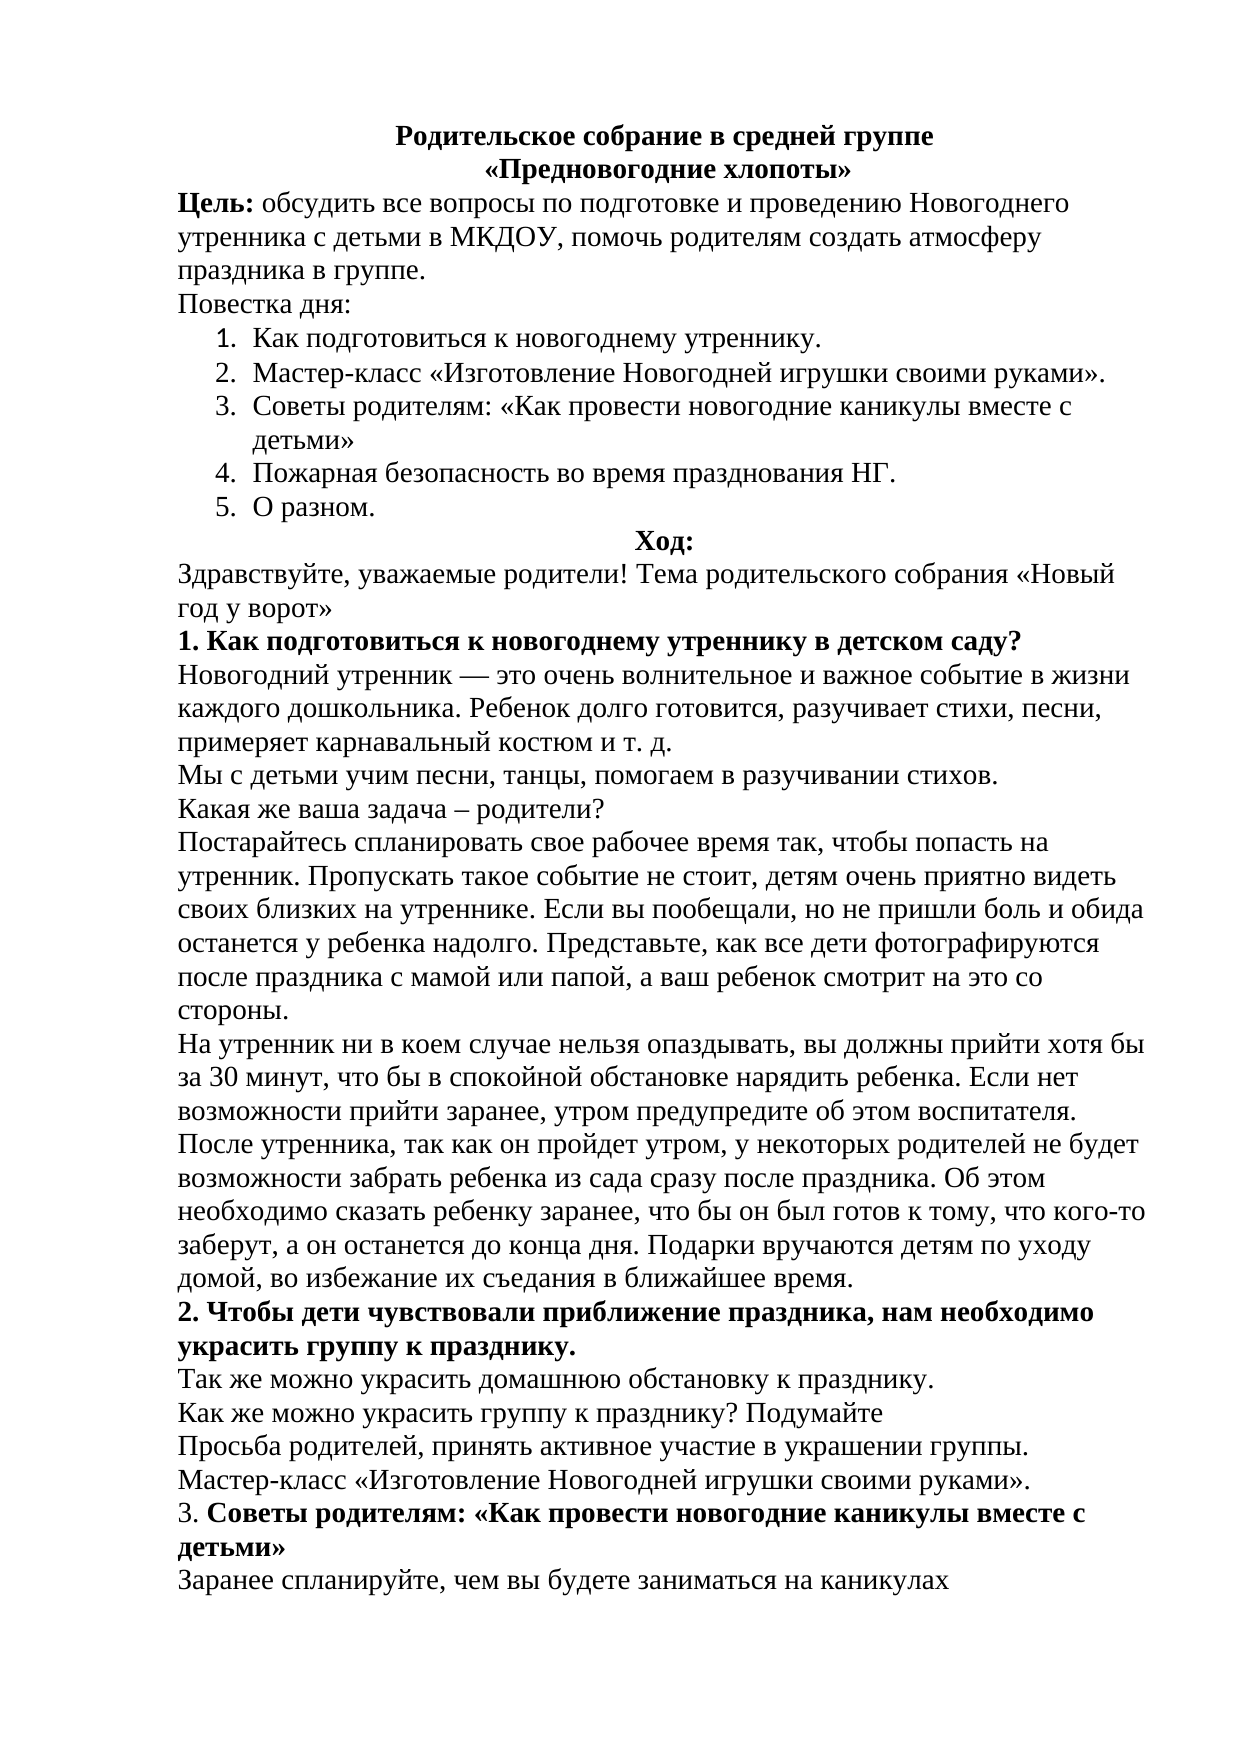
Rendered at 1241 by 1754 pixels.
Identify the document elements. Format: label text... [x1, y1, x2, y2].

text 1. Как подготовиться к новогоднему утреннику в детском саду? [177, 623, 1152, 657]
text После утренника, так как он пройдет утром, у некоторых родителей не будет возможности забрать ребенка из сада сразу после праздника. Об этом необходимо сказать ребенку заранее, что бы он был готов к тому, что кого-то заберут, а он останется до конца дня. Подарки вручаются детям по уходу домой, во избежание их съедания в ближайшее время. [177, 1126, 1152, 1294]
text «Предновогодние хлопоты» [177, 152, 1152, 185]
text Ход: [177, 523, 1152, 556]
text На утренник ни в коем случае нельзя опаздывать, вы должны прийти хотя бы за 30 минут, что бы в спокойной обстановке нарядить ребенка. Если нет возможности прийти заранее, утром предупредите об этом воспитателя. [177, 1026, 1152, 1126]
list Советы родителям: «Как провести новогодние каникулы вместе с детьми» [215, 388, 1152, 456]
text Постарайтесь спланировать свое рабочее время так, чтобы попасть на утренник. Пропускать такое событие не стоит, детям очень приятно видеть своих близких на утреннике. Если вы пообещали, но не пришли боль и обида останется у ребенка надолго. Представьте, как все дети фотографируются после праздника с мамой или папой, а ваш ребенок смотрит на это со стороны. [177, 824, 1152, 1026]
text Цель: обсудить все вопросы по подготовке и проведению Новогоднего утренника с детьми в МКДОУ, помочь родителям создать атмосферу праздника в группе. [177, 185, 1152, 286]
text Повестка дня: [177, 286, 1152, 319]
list Мастер-класс «Изготовление Новогодней игрушки своими руками». [215, 355, 1152, 388]
text Так же можно украсить домашнюю обстановку к празднику. [177, 1361, 1152, 1395]
text Родительское собрание в средней группе [177, 118, 1152, 152]
text Просьба родителей, принять активное участие в украшении группы. [177, 1428, 1152, 1462]
text Какая же ваша задача – родители? [177, 791, 1152, 824]
list Пожарная безопасность во время празднования НГ. [215, 456, 1152, 489]
text Мы с детьми учим песни, танцы, помогаем в разучивании стихов. [177, 757, 1152, 791]
list Как подготовиться к новогоднему утреннику. [215, 319, 1152, 355]
text Здравствуйте, уважаемые родители! Тема родительского собрания «Новый год у ворот» [177, 556, 1152, 623]
text 3. Советы родителям: «Как провести новогодние каникулы вместе с детьми» [177, 1495, 1152, 1562]
text Как же можно украсить группу к празднику? Подумайте [177, 1395, 1152, 1428]
text 2. Чтобы дети чувствовали приближение праздника, нам необходимо украсить группу к празднику. [177, 1294, 1152, 1361]
text Мастер-класс «Изготовление Новогодней игрушки своими руками». [177, 1462, 1152, 1495]
text Новогодний утренник — это очень волнительное и важное событие в жизни каждого дошкольника. Ребенок долго готовится, разучивает стихи, песни, примеряет карнавальный костюм и т. д. [177, 657, 1152, 757]
list О разном. [215, 489, 1152, 523]
text Заранее спланируйте, чем вы будете заниматься на каникулах [177, 1562, 1152, 1596]
